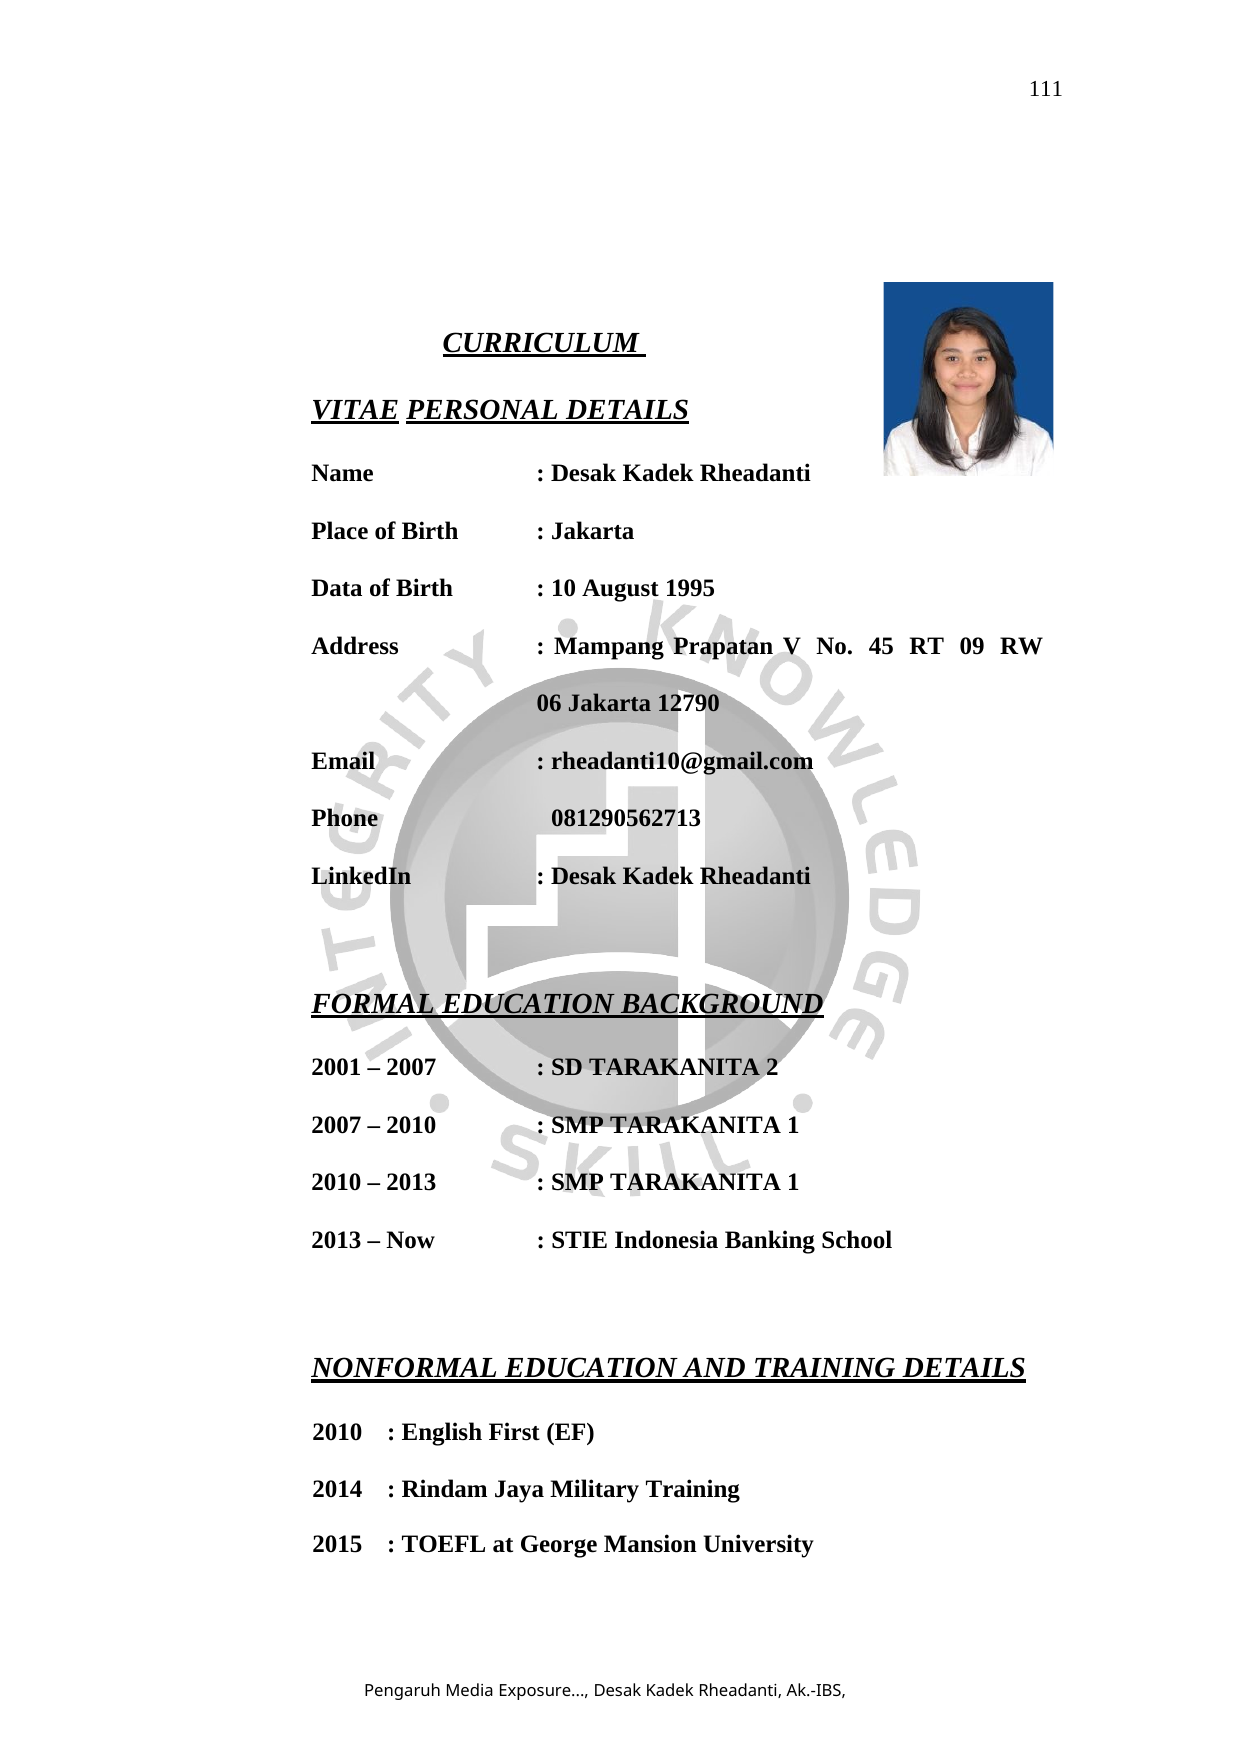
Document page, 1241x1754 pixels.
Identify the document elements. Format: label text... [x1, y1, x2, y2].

table_cell : Rindam Jaya Military Training [374, 1460, 819, 1518]
table_header 2010 [307, 1418, 374, 1460]
subtitle 2001 – 2007 : SD TARAKANITA 2 [311, 1052, 1186, 1081]
table_cell 2015 [307, 1518, 374, 1560]
text 2013 – Now : STIE Indonesia Banking School [311, 1225, 1186, 1254]
subtitle Email : rheadanti10@gmail.com [311, 746, 1186, 774]
subtitle FORMAL EDUCATION BACKGROUND [311, 986, 1186, 1019]
text Phone 081290562713 [311, 803, 1186, 832]
table_cell 2014 [307, 1460, 374, 1518]
table_cell : TOEFL at George Mansion University [374, 1518, 819, 1560]
subtitle Name : Desak Kadek Rheadanti [311, 459, 1186, 487]
text Place of Birth : Jakarta [311, 516, 1186, 544]
subtitle 2010 – 2013 : SMP TARAKANITA 1 [311, 1167, 1186, 1196]
text LinkedIn : Desak Kadek Rheadanti [311, 861, 1186, 889]
text 2007 – 2010 : SMP TARAKANITA 1 [311, 1110, 1186, 1139]
text CURRICULUM VITAE PERSONAL DETAILS [311, 325, 735, 426]
picture [248, 526, 993, 1271]
subtitle NONFORMAL EDUCATION AND TRAINING DETAILS [311, 1350, 1186, 1384]
text Address : Mampang Prapatan V No. 45 RT 09 RW 06 Jakarta 12790 [311, 631, 1063, 717]
subtitle Data of Birth : 10 August 1995 [311, 573, 1186, 602]
table_header : English First (EF) [374, 1418, 819, 1460]
picture [883, 282, 1054, 476]
